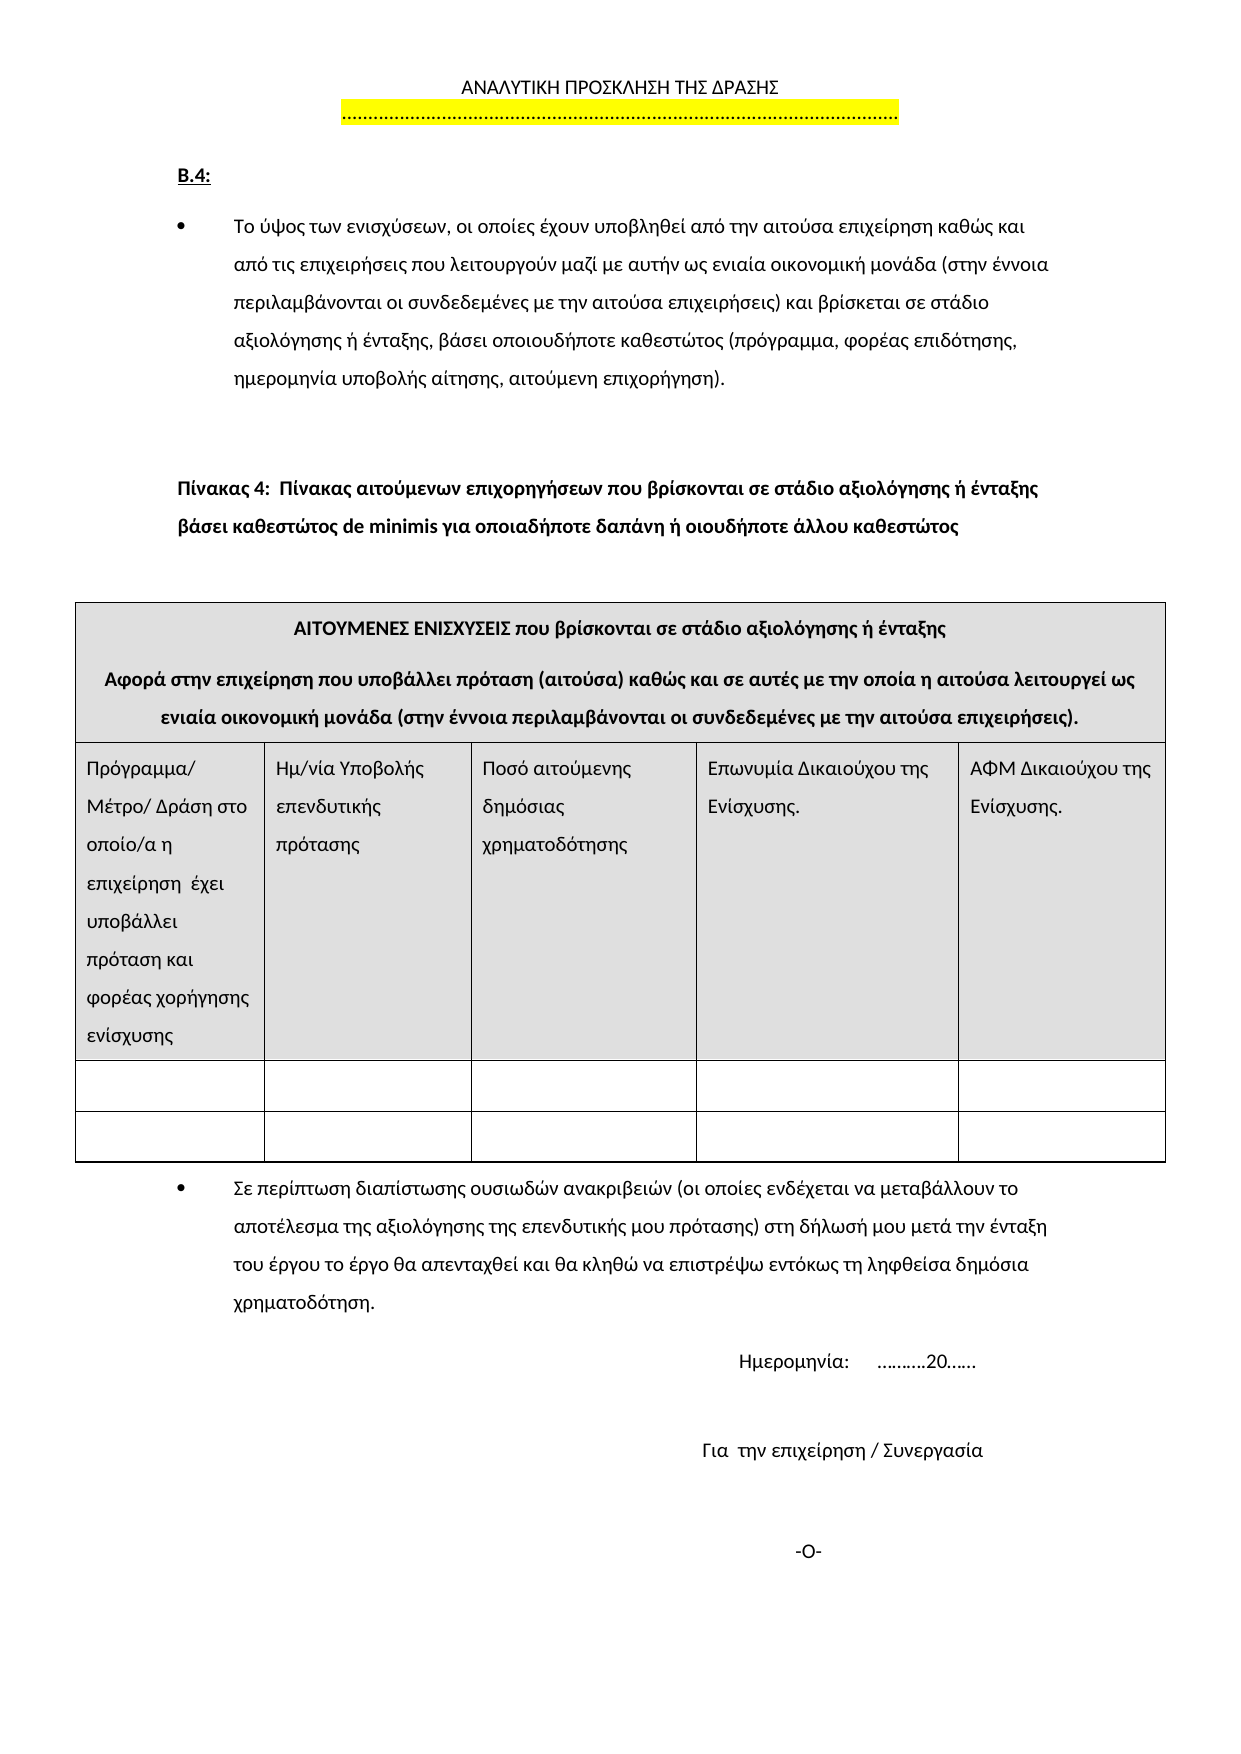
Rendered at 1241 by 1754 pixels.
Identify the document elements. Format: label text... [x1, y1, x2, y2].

table_cell Ημ/νία Υποβολής επενδυτικής πρότασης [265, 743, 471, 1059]
text Ημερομηνία: ……….20…… [702, 1348, 1013, 1374]
table_cell [959, 1061, 1165, 1111]
text Πίνακας 4: Πίνακας αιτούμενων επιχορηγήσεων που βρίσκονται σε στάδιο αξιολόγησης ή ένταξης βάσει καθεστώτος de minimis για οποιαδήποτε δαπάνη ή οιουδήποτε άλλου καθεστώτος [177, 475, 1063, 539]
table_cell Πρόγραμμα/ Μέτρο/ Δράση στο οποίο/α η επιχείρηση έχει υποβάλλει πρόταση και φορέας χορήγησης ενίσχυσης [76, 743, 264, 1059]
table_cell Ποσό αιτούμενης δημόσιας χρηματοδότησης [472, 743, 696, 1059]
table_cell [697, 1112, 958, 1161]
table_header ΑΙΤΟΥΜΕΝΕΣ ΕΝΙΣΧΥΣΕΙΣ που βρίσκονται σε στάδιο αξιολόγησης ή ένταξης Αφορά στην επιχείρηση που υποβάλλει πρόταση (αιτούσα) καθώς και σε αυτές με την οποία η αιτούσα λειτουργεί ως ενιαία οικονομική μονάδα (στην έννοια περιλαμβάνονται οι συνδεδεμένες με την αιτούσα επιχειρήσεις). [76, 603, 1165, 742]
text -Ο- [177, 1538, 1004, 1564]
table_cell [697, 1061, 958, 1111]
text Για την επιχείρηση / Συνεργασία [702, 1399, 1004, 1462]
table_cell [959, 1112, 1165, 1161]
list Σε περίπτωση διαπίστωσης ουσιωδών ανακριβειών (οι οποίες ενδέχεται να μεταβάλλουν το αποτέλεσμα της αξιολόγησης της επενδυτικής μου πρότασης) στη δήλωσή μου μετά την ένταξη του έργου το έργο θα απενταχθεί και θα κληθώ να επιστρέψω εντόκως τη ληφθείσα δημόσια χρηματοδότηση. [177, 1175, 1063, 1315]
table_cell [472, 1112, 696, 1161]
table_cell ΑΦΜ Δικαιούχου της Ενίσχυσης. [959, 743, 1165, 1059]
table_cell Επωνυμία Δικαιούχου της Ενίσχυσης. [697, 743, 958, 1059]
table_cell [265, 1112, 471, 1161]
text Β.4: [177, 162, 1063, 188]
list Το ύψος των ενισχύσεων, οι οποίες έχουν υποβληθεί από την αιτούσα επιχείρηση καθώς και από τις επιχειρήσεις που λειτουργούν μαζί με αυτήν ως ενιαία οικονομική μονάδα (στην έννοια περιλαμβάνονται οι συνδεδεμένες με την αιτούσα επιχειρήσεις) και βρίσκεται σε στάδιο αξιολόγησης ή ένταξης, βάσει οποιουδήποτε καθεστώτος (πρόγραμμα, φορέας επιδότησης, ημερομηνία υποβολής αίτησης, αιτούμενη επιχορήγηση). [177, 213, 1063, 391]
table_cell [76, 1112, 264, 1161]
table_cell [265, 1061, 471, 1111]
table_cell [76, 1061, 264, 1111]
table_cell [472, 1061, 696, 1111]
